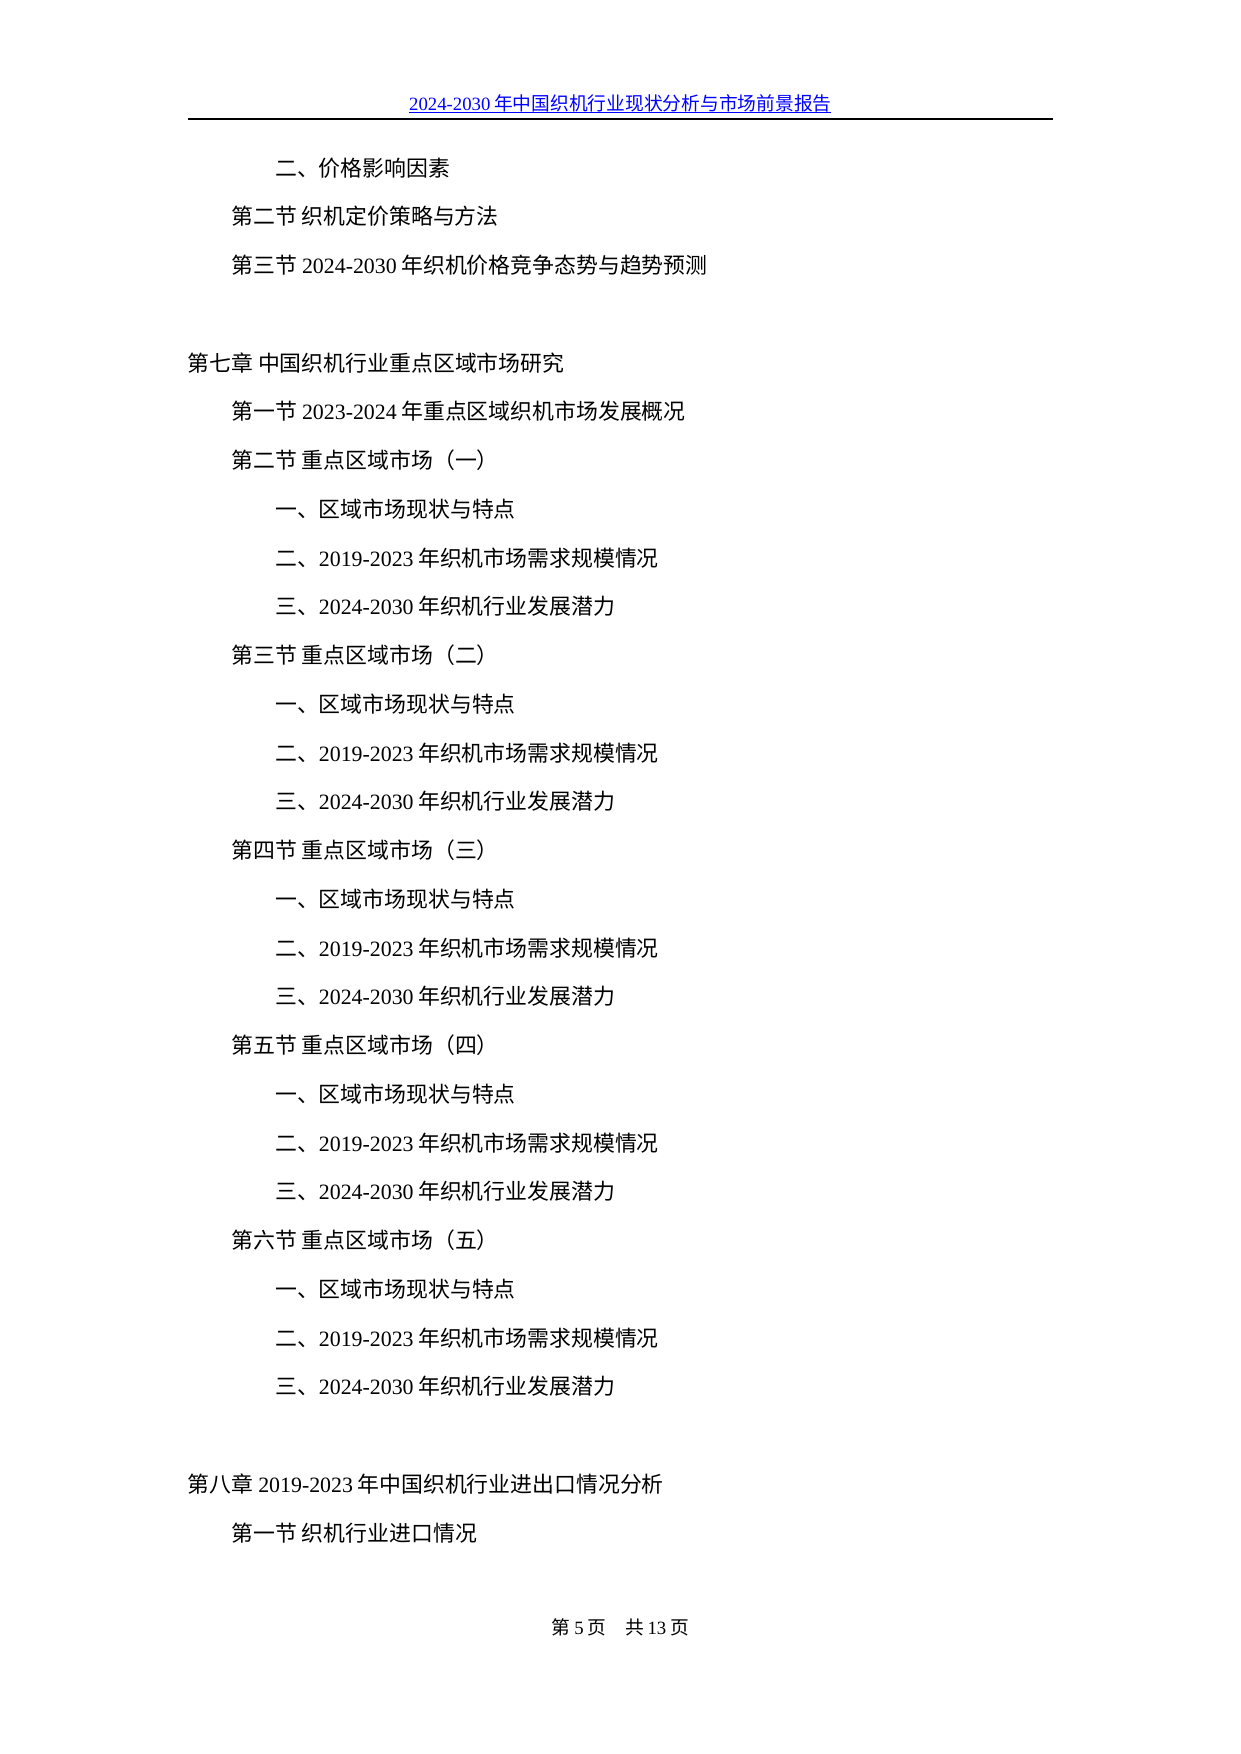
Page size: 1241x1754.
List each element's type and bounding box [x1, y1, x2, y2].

text [187, 150, 1053, 1548]
